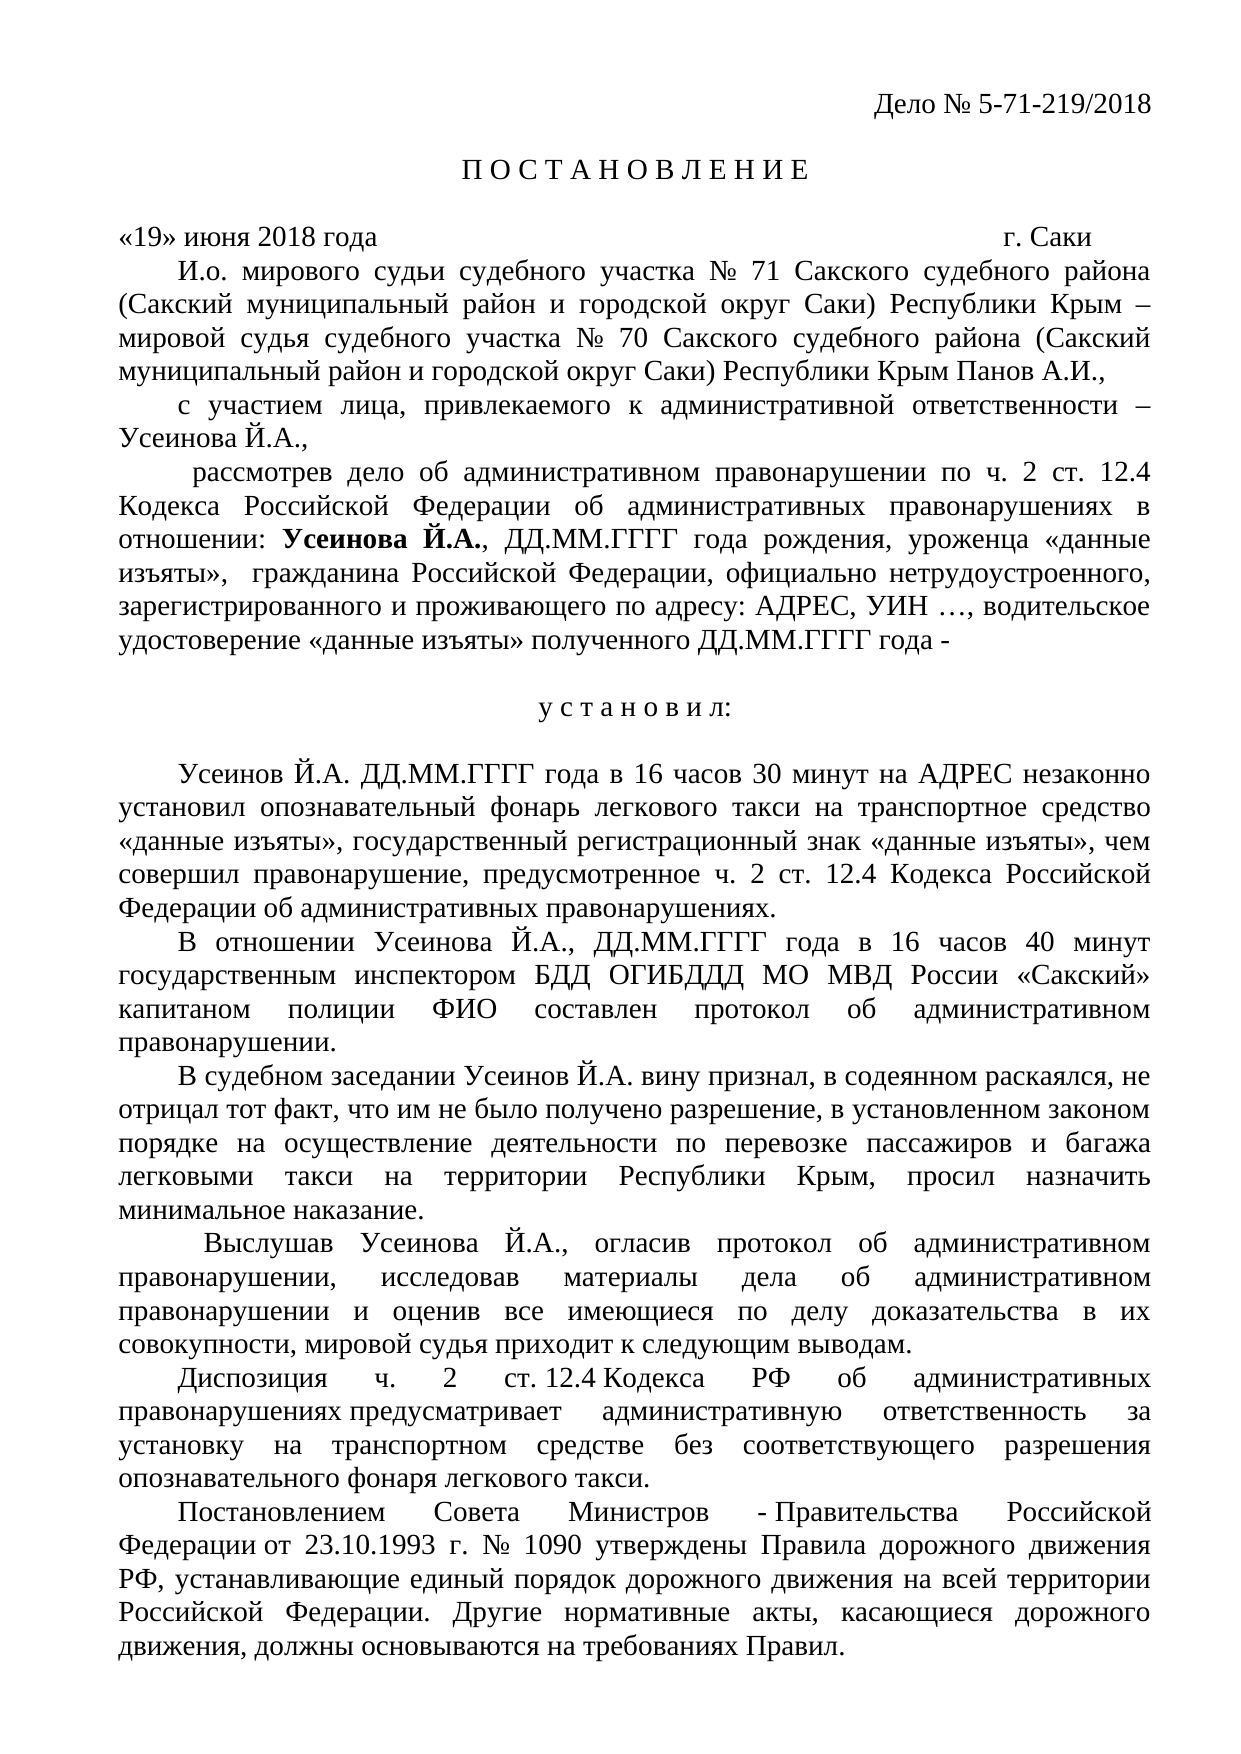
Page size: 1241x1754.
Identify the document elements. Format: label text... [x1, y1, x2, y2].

text В судебном заседании Усеинов Й.А. вину признал, в содеянном раскаялся, не отрицал тот факт, что им не было получено разрешение, в установленном законом порядке на осуществление деятельности по перевозке пассажиров и багажа легковыми такси на территории Республики Крым, просил назначить минимальное наказание. [118, 1058, 1152, 1226]
text И.о. мирового судьи судебного участка № 71 Сакского судебного района (Сакский муниципальный район и городской округ Саки) Республики Крым – мировой судья судебного участка № 70 Сакского судебного района (Сакский муниципальный район и городской округ Саки) Республики Крым Панов А.И., [118, 253, 1152, 387]
text «19» июня 2018 года г. Саки [118, 219, 1152, 253]
text В отношении Усеинова Й.А., ДД.ММ.ГГГГ года в 16 часов 40 минут государственным инспектором БДД ОГИБДДД МО МВД России «Сакский» капитаном полиции ФИО составлен протокол об административном правонарушении. [118, 924, 1152, 1058]
text у с т а н о в и л: [118, 689, 1152, 722]
text с участием лица, привлекаемого к административной ответственности – Усеинова Й.А., [118, 387, 1152, 454]
text Постановлением Совета Министров - Правительства Российской Федерации от 23.10.1993 г. № 1090 утверждены Правила дорожного движения РФ, устанавливающие единый порядок дорожного движения на всей территории Российской Федерации. Другие нормативные акты, касающиеся дорожного движения, должны основываются на требованиях Правил. [118, 1494, 1152, 1662]
text Диспозиция ч. 2 ст. 12.4 Кодекса РФ об административных правонарушениях предусматривает административную ответственность за установку на транспортном средстве без соответствующего разрешения опознавательного фонаря легкового такси. [118, 1460, 1152, 1494]
subtitle П О С Т А Н О В Л Е Н И Е [118, 152, 1152, 186]
text Диспозиция ч. 2 ст. 12.4 Кодекса РФ об административных правонарушениях предусматривает административную ответственность за установку на транспортном средстве без соответствующего разрешения опознавательного фонаря легкового такси. [118, 1360, 1152, 1427]
text Усеинов Й.А. ДД.ММ.ГГГГ года в 16 часов 30 минут на АДРЕС незаконно установил опознавательный фонарь легкового такси на транспортное средство «данные изъяты», государственный регистрационный знак «данные изъяты», чем совершил правонарушение, предусмотренное ч. 2 ст. 12.4 Кодекса Российской Федерации об административных правонарушениях. [118, 756, 1152, 924]
text Выслушав Усеинова Й.А., огласив протокол об административном правонарушении, исследовав материалы дела об административном правонарушении и оценив все имеющиеся по делу доказательства в их совокупности, мировой судья приходит к следующим выводам. [118, 1226, 1152, 1360]
subtitle Дело № 5-71-219/2018 [118, 86, 1152, 119]
text рассмотрев дело об административном правонарушении по ч. 2 ст. 12.4 Кодекса Российской Федерации об административных правонарушениях в отношении: Усеинова Й.А., ДД.ММ.ГГГГ года рождения, уроженца «данные изъяты», гражданина Российской Федерации, официально нетрудоустроенного, зарегистрированного и проживающего по адресу: АДРЕС, УИН …, водительское удостоверение «данные изъяты» полученного ДД.ММ.ГГГГ года - [118, 454, 1152, 655]
